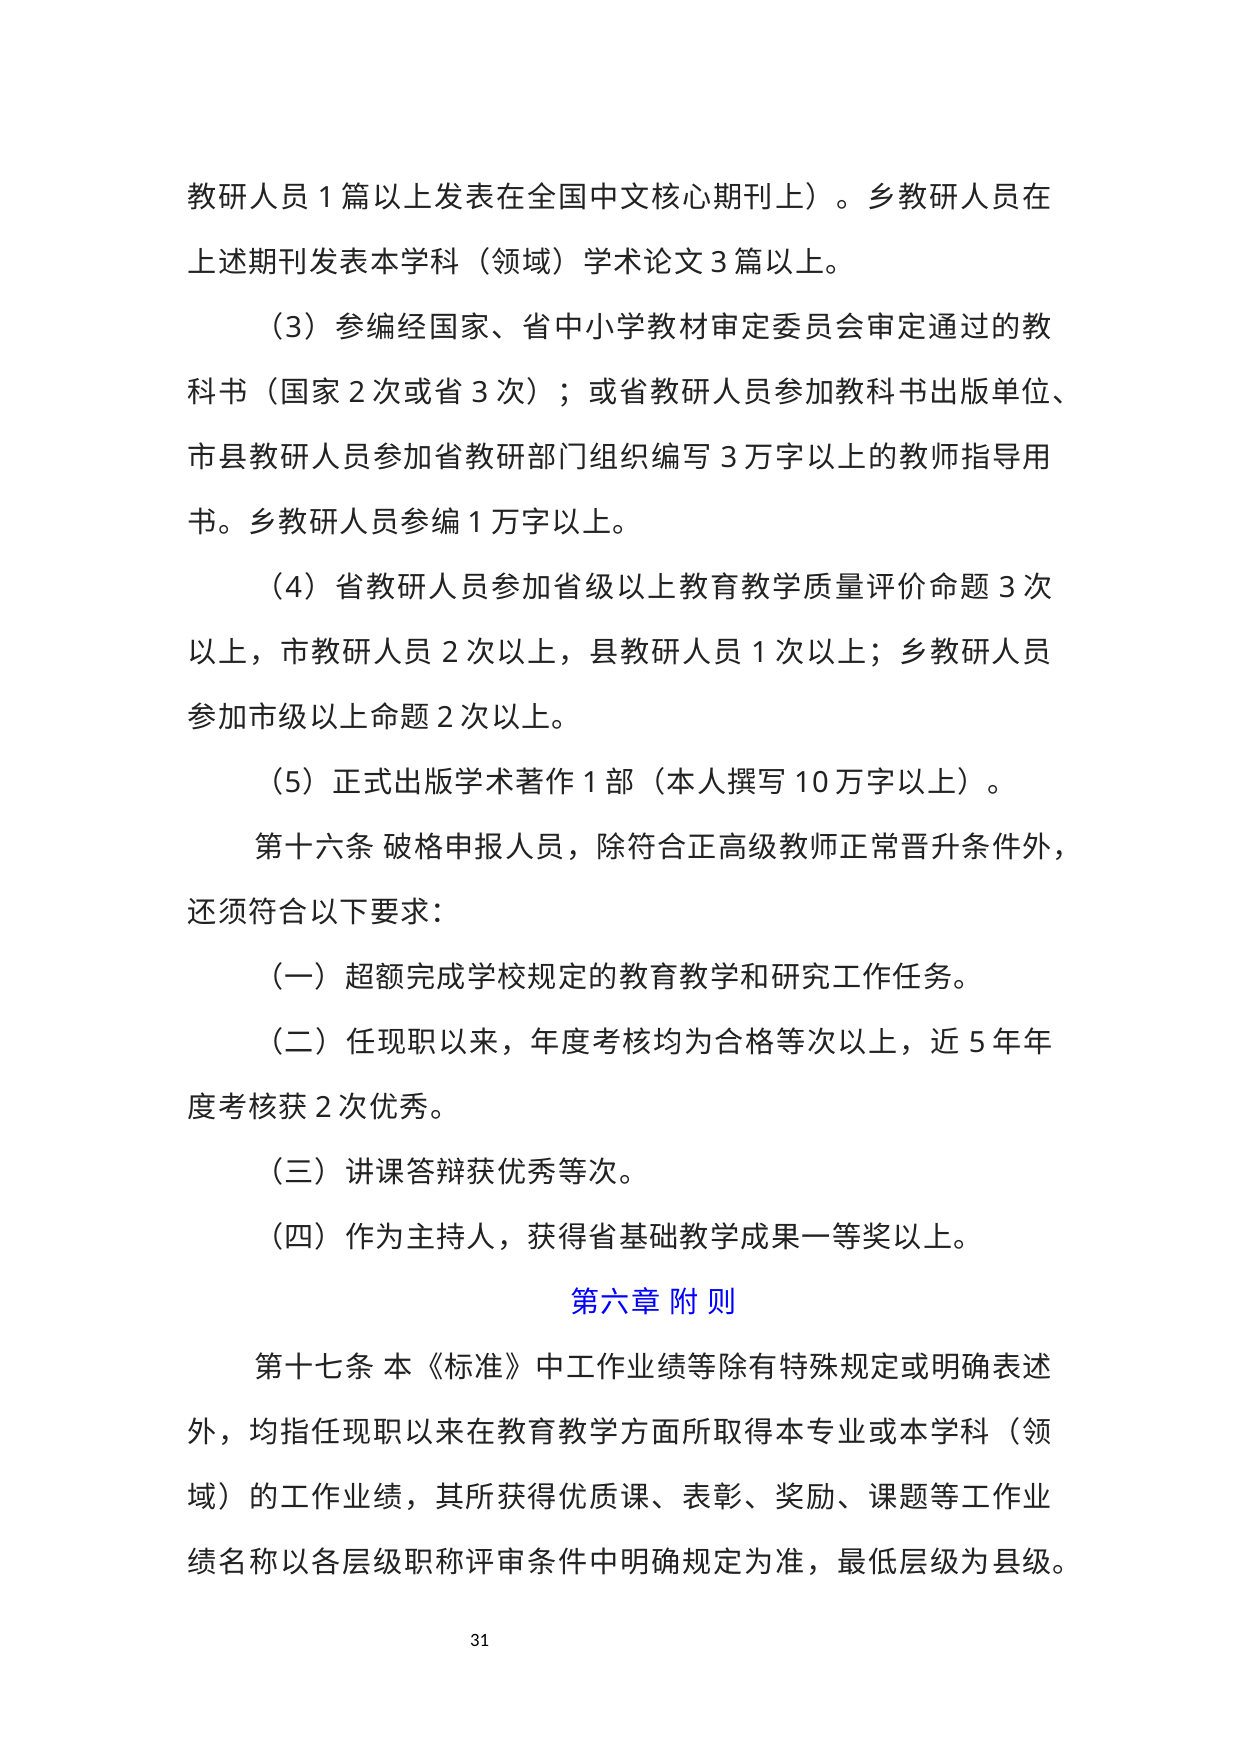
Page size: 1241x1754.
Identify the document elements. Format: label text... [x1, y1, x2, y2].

text （三）讲课答辩获优秀等次。 [187, 1137, 1053, 1202]
text （3）参编经国家、省中小学教材审定委员会审定通过的教科书（国家2次或省3次）；或省教研人员参加教科书出版单位、市县教研人员参加省教研部门组织编写3万字以上的教师指导用书。乡教研人员参编1万字以上。 [187, 292, 1053, 552]
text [187, 162, 1053, 292]
text （一）超额完成学校规定的教育教学和研究工作任务。 [187, 942, 1053, 1007]
text （4）省教研人员参加省级以上教育教学质量评价命题3次以上，市教研人员2次以上，县教研人员1次以上；乡教研人员参加市级以上命题2次以上。 [187, 552, 1053, 747]
text （二）任现职以来，年度考核均为合格等次以上，近5年年度考核获2次优秀。 [187, 1007, 1053, 1137]
text 第六章 附 则 [187, 1267, 1053, 1332]
text 第十六条 破格申报人员，除符合正高级教师正常晋升条件外，还须符合以下要求： [187, 812, 1053, 942]
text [187, 1332, 1053, 1592]
text （四）作为主持人，获得省基础教学成果一等奖以上。 [187, 1202, 1053, 1267]
text （5）正式出版学术著作1部（本人撰写10万字以上）。 [187, 747, 1053, 812]
